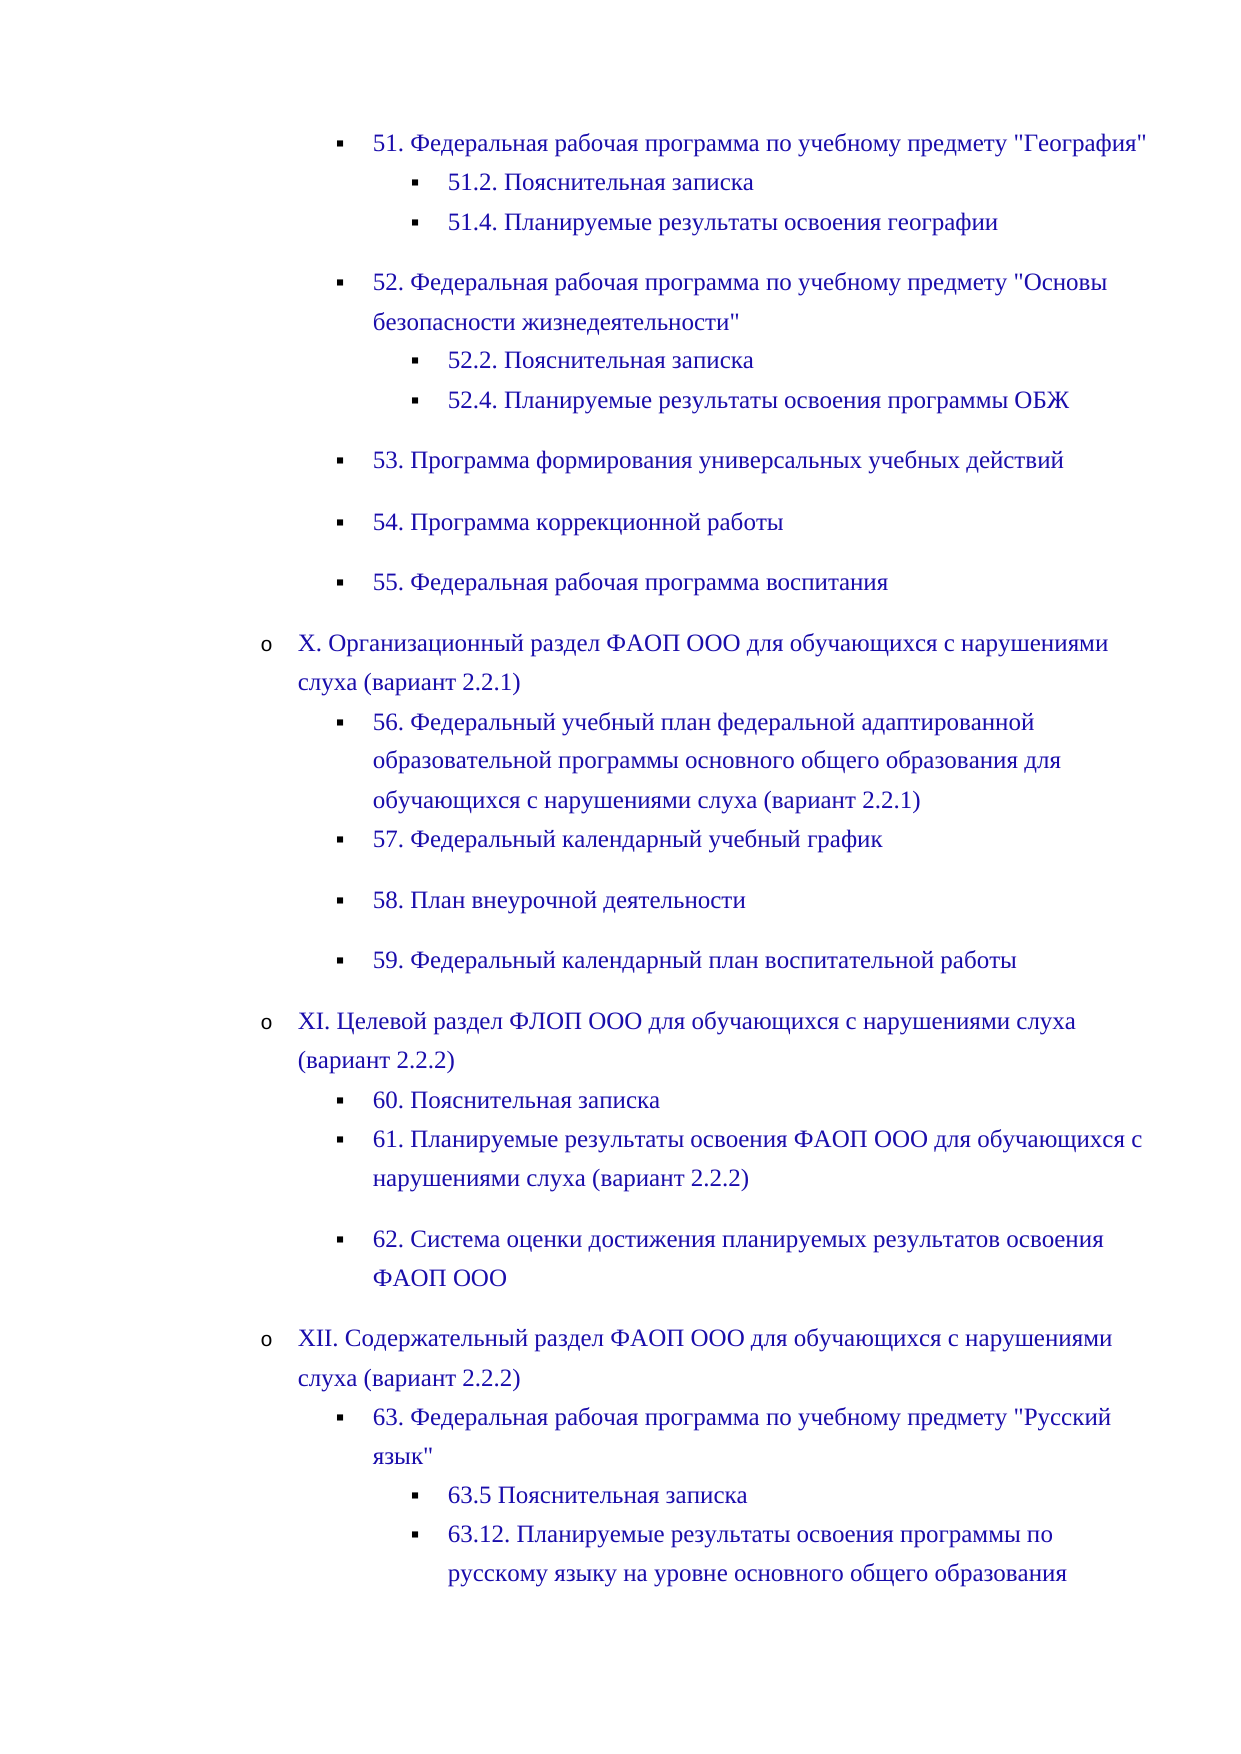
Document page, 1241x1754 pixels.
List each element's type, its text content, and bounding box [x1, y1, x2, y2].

list 53. Программа формирования универсальных учебных действий [335, 435, 1152, 474]
list 61. Планируемые результаты освоения ФАОП ООО для обучающихся с нарушениями слуха (вариант 2.2.2) [335, 1113, 1152, 1192]
list 54. Программа коррекционной работы [335, 496, 1152, 535]
list 56. Федеральный учебный план федеральной адаптированной образовательной программы основного общего образования для обучающихся с нарушениями слуха (вариант 2.2.1) [335, 696, 1152, 813]
list 57. Федеральный календарный учебный график [335, 813, 1152, 852]
list 63.12. Планируемые результаты освоения программы по русскому языку на уровне основного общего образования [410, 1509, 1152, 1587]
list 51. Федеральная рабочая программа по учебному предмету "География" [335, 118, 1152, 157]
list 60. Пояснительная записка [335, 1074, 1152, 1113]
list XII. Содержательный раздел ФАОП ООО для обучающихся с нарушениями слуха (вариант 2.2.2) [260, 1313, 1152, 1392]
list X. Организационный раздел ФАОП ООО для обучающихся с нарушениями слуха (вариант 2.2.1) [260, 618, 1152, 696]
list 52.2. Пояснительная записка [410, 335, 1152, 374]
list 51.2. Пояснительная записка [410, 157, 1152, 196]
list 63. Федеральная рабочая программа по учебному предмету "Русский язык" [335, 1392, 1152, 1470]
list 63.5 Пояснительная записка [410, 1470, 1152, 1509]
list 59. Федеральный календарный план воспитательной работы [335, 935, 1152, 974]
list XI. Целевой раздел ФЛОП ООО для обучающихся с нарушениями слуха (вариант 2.2.2) [260, 996, 1152, 1074]
list 55. Федеральная рабочая программа воспитания [335, 557, 1152, 596]
list 51.4. Планируемые результаты освоения географии [410, 196, 1152, 235]
list 58. План внеурочной деятельности [335, 874, 1152, 913]
list 62. Система оценки достижения планируемых результатов освоения ФАОП ООО [335, 1213, 1152, 1292]
list 52.4. Планируемые результаты освоения программы ОБЖ [410, 374, 1152, 413]
list 52. Федеральная рабочая программа по учебному предмету "Основы безопасности жизнедеятельности" [335, 257, 1152, 335]
